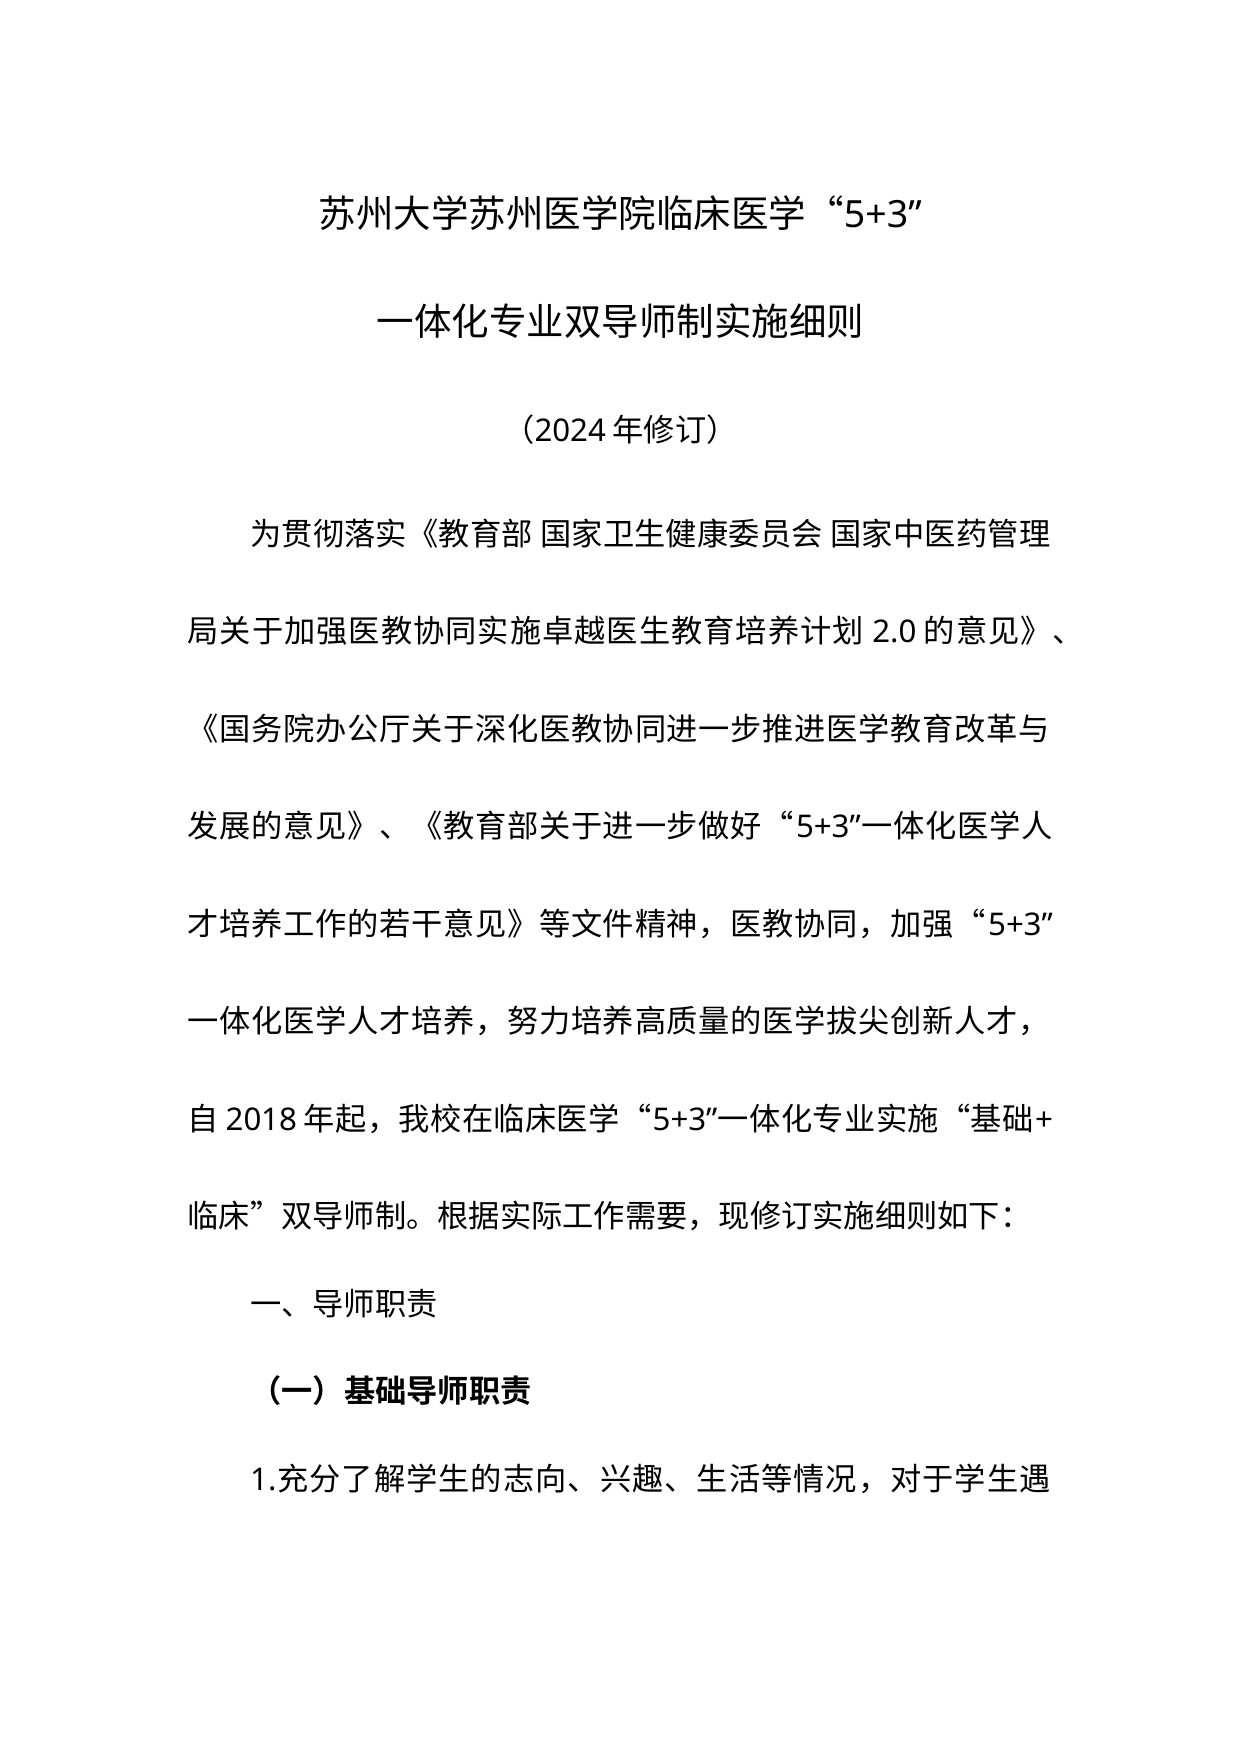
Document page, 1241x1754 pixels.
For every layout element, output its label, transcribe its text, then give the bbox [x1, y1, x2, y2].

text 为贯彻落实《教育部 国家卫生健康委员会 国家中医药管理局关于加强医教协同实施卓越医生教育培养计划2.0的意见》、《国务院办公厅关于深化医教协同进一步推进医学教育改革与发展的意见》、《教育部关于进一步做好“5+3”一体化医学人才培养工作的若干意见》等文件精神，医教协同，加强“5+3”一体化医学人才培养，努力培养高质量的医学拔尖创新人才，自2018年起，我校在临床医学“5+3”一体化专业实施“基础+临床”双导师制。根据实际工作需要，现修订实施细则如下： [187, 499, 1053, 1246]
text 苏州大学苏州医学院临床医学“5+3” [187, 178, 1053, 243]
text 一、导师职责 [187, 1269, 1053, 1334]
text （2024年修订） [187, 395, 1053, 460]
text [187, 1444, 1053, 1509]
text 一体化专业双导师制实施细则 [187, 287, 1053, 352]
text （一）基础导师职责 [187, 1357, 1053, 1422]
